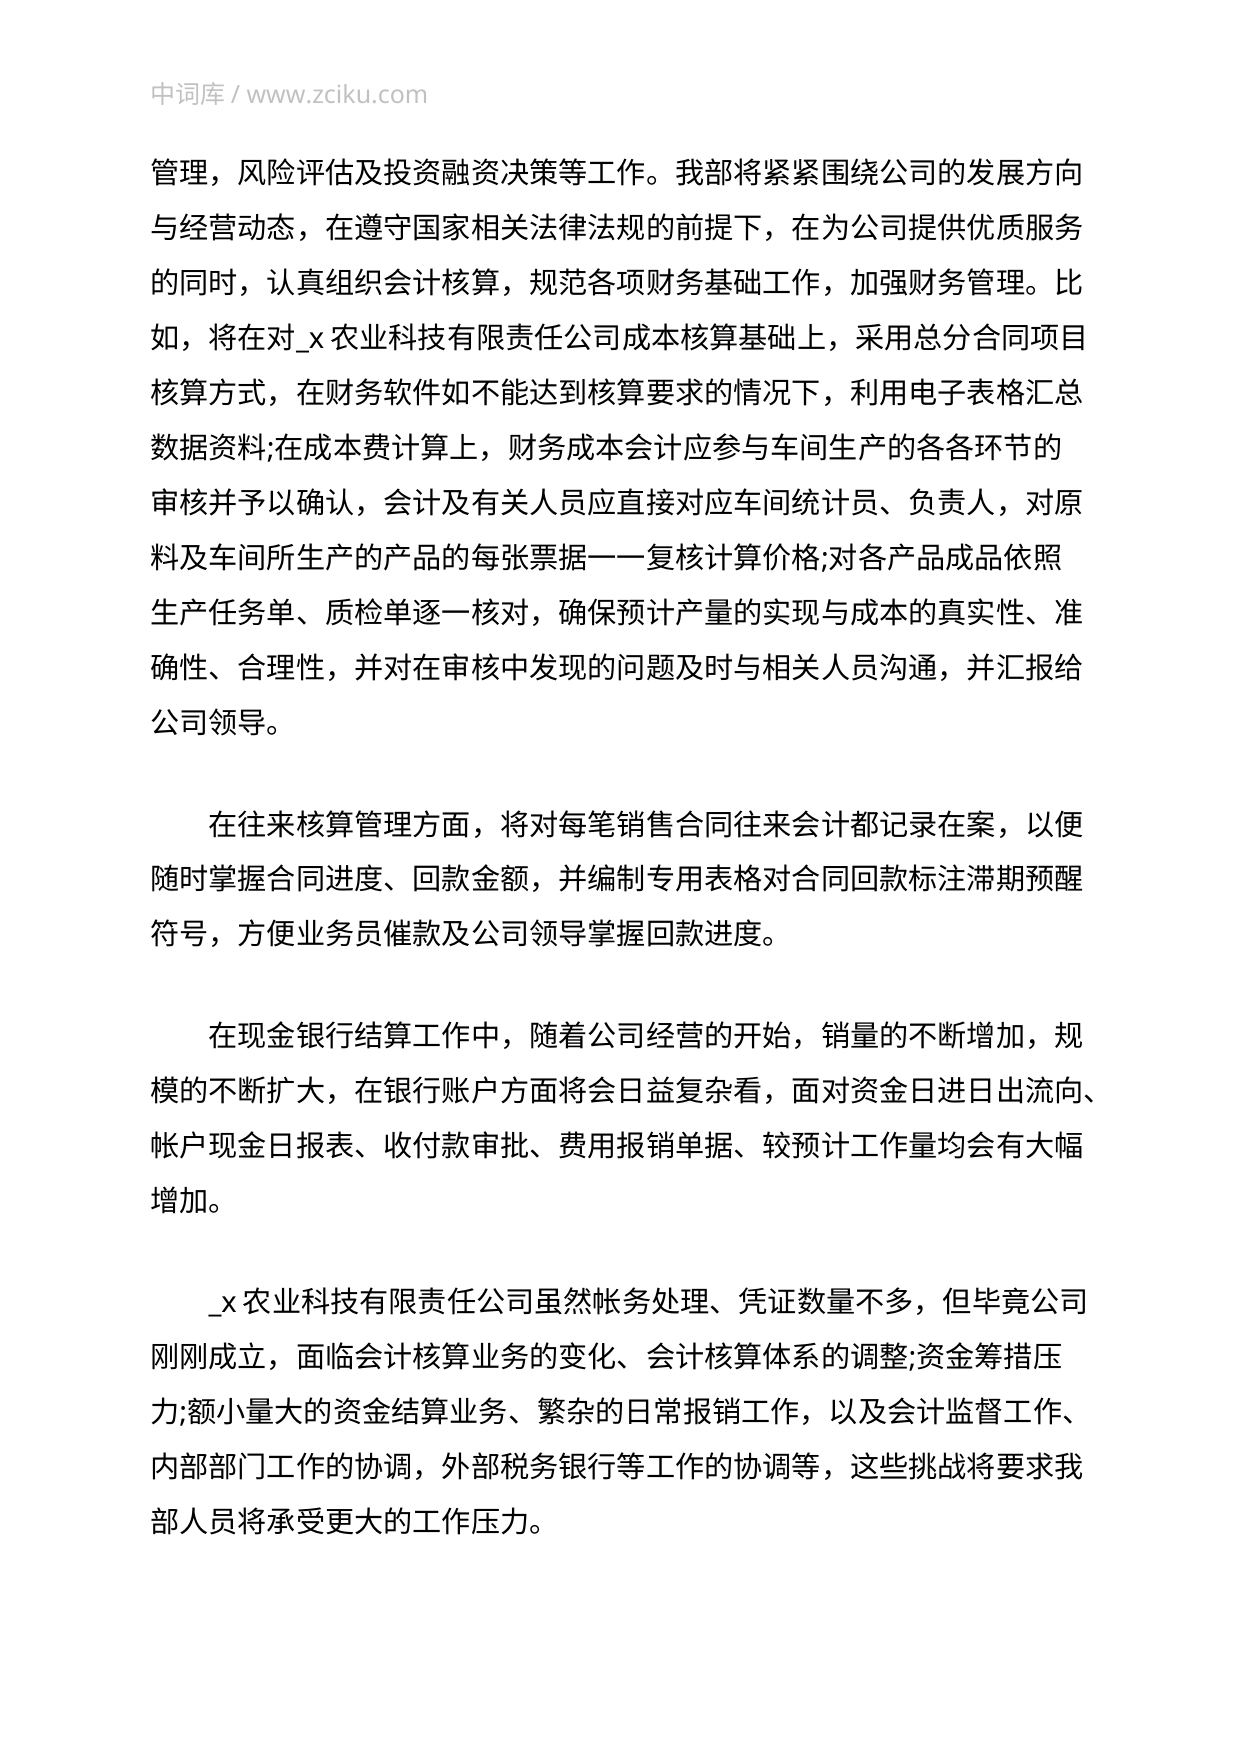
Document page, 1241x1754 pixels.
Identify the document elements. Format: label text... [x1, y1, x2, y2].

text 在现金银行结算工作中，随着公司经营的开始，销量的不断增加，规模的不断扩大，在银行账户方面将会日益复杂看，面对资金日进日出流向、帐户现金日报表、收付款审批、费用报销单据、较预计工作量均会有大幅增加。 [150, 1013, 1090, 1219]
text 在往来核算管理方面，将对每笔销售合同往来会计都记录在案，以便随时掌握合同进度、回款金额，并编制专用表格对合同回款标注滞期预醒符号，方便业务员催款及公司领导掌握回款进度。 [150, 801, 1090, 953]
text _x农业科技有限责任公司虽然帐务处理、凭证数量不多，但毕竟公司刚刚成立，面临会计核算业务的变化、会计核算体系的调整;资金筹措压力;额小量大的资金结算业务、繁杂的日常报销工作，以及会计监督工作、内部部门工作的协调，外部税务银行等工作的协调等，这些挑战将要求我部人员将承受更大的工作压力。 [150, 1279, 1090, 1541]
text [150, 150, 1090, 742]
